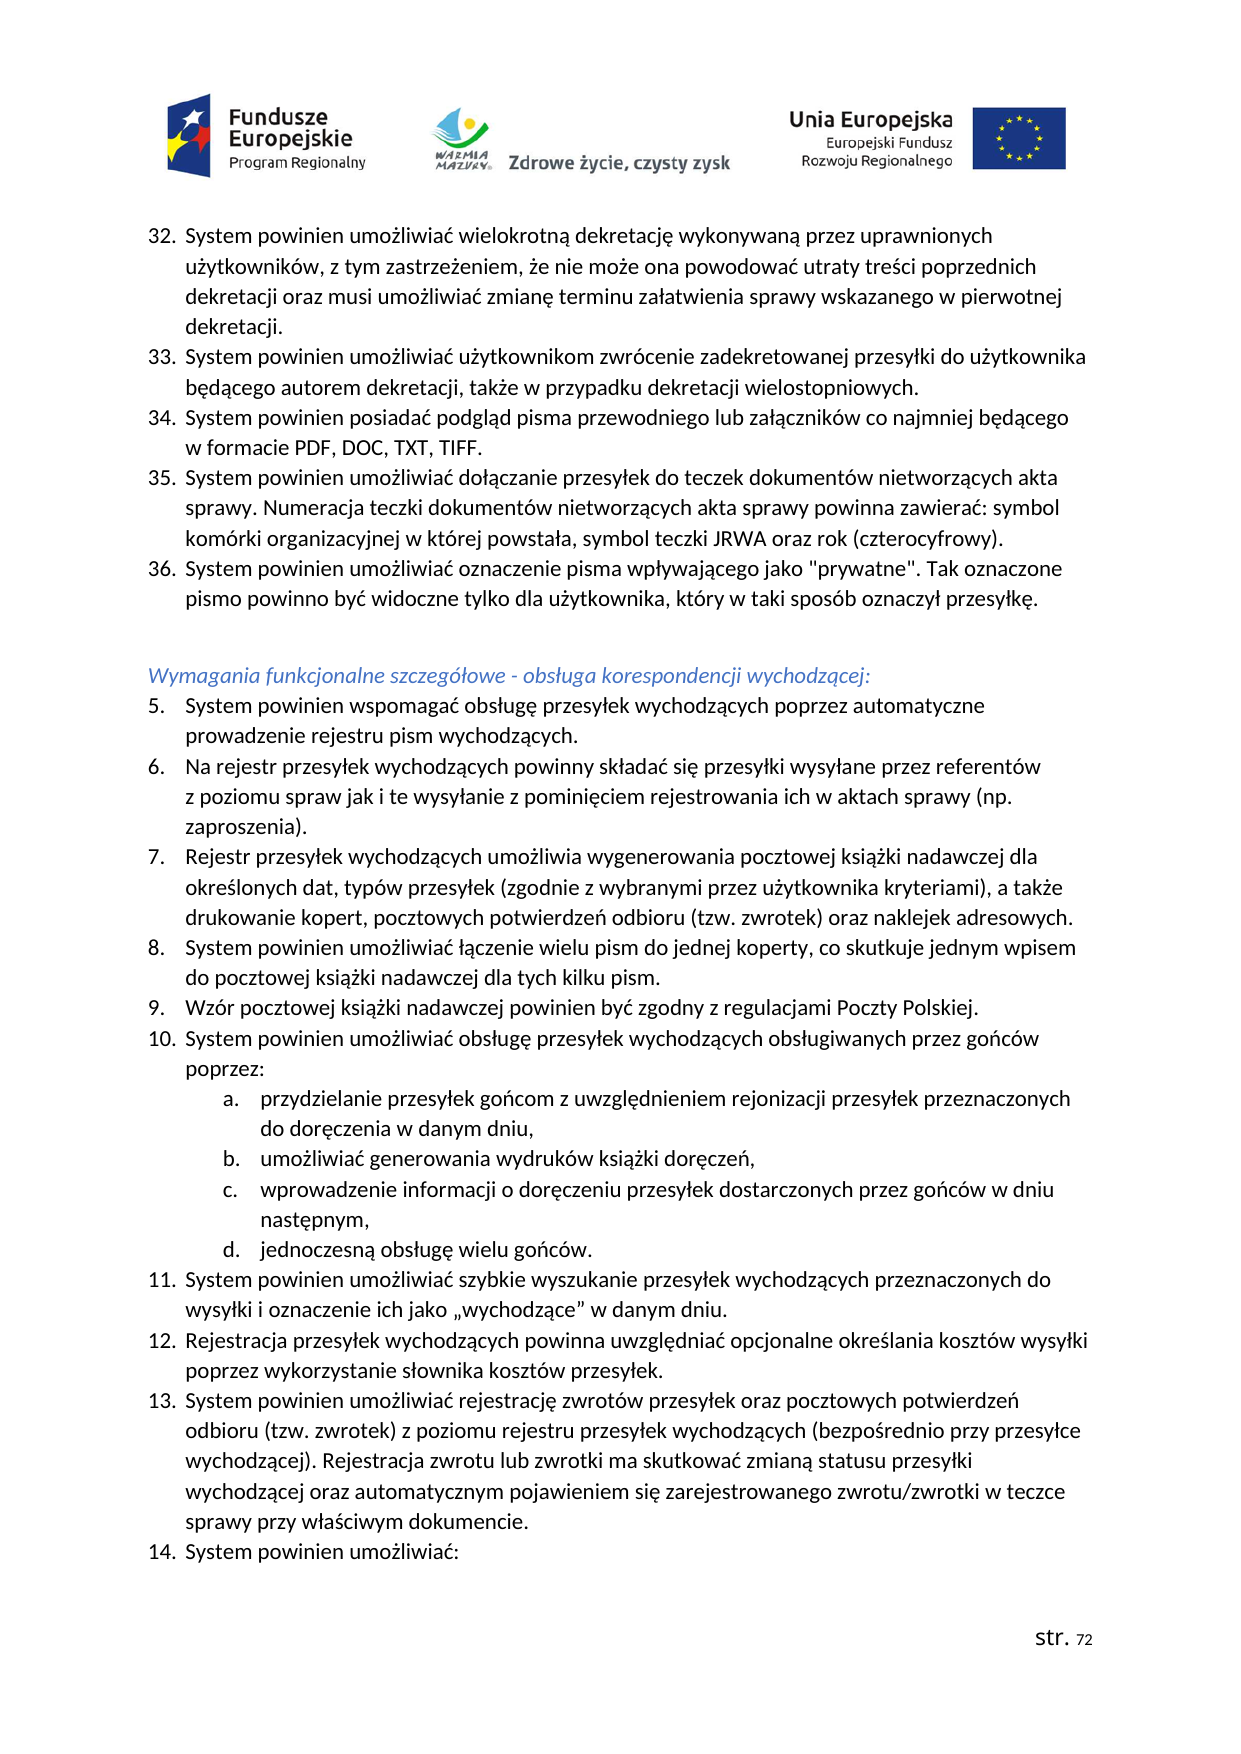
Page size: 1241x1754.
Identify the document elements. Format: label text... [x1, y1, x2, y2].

list umożliwiać generowania wydruków książki doręczeń, [223, 1144, 1093, 1172]
list System powinien umożliwiać rejestrację zwrotów przesyłek oraz pocztowych potwierdzeń odbioru (tzw. zwrotek) z poziomu rejestru przesyłek wychodzących (bezpośrednio przy przesyłce wychodzącej). Rejestracja zwrotu lub zwrotki ma skutkować zmianą statusu przesyłki wychodzącej oraz automatycznym pojawieniem się zarejestrowanego zwrotu/zwrotki w teczce sprawy przy właściwym dokumencie. [148, 1386, 1093, 1535]
list System powinien umożliwiać oznaczenie pisma wpływającego jako "prywatne". Tak oznaczone pismo powinno być widoczne tylko dla użytkownika, który w taki sposób oznaczył przesyłkę. [148, 554, 1093, 612]
list System powinien umożliwiać dołączanie przesyłek do teczek dokumentów nietworzących akta sprawy. Numeracja teczki dokumentów nietworzących akta sprawy powinna zawierać: symbol komórki organizacyjnej w której powstała, symbol teczki JRWA oraz rok (czterocyfrowy). [148, 463, 1093, 552]
list Rejestracja przesyłek wychodzących powinna uwzględniać opcjonalne określania kosztów wysyłki poprzez wykorzystanie słownika kosztów przesyłek. [148, 1326, 1093, 1384]
list System powinien posiadać podgląd pisma przewodniego lub załączników co najmniej będącego w formacie PDF, DOC, TXT, TIFF. [148, 403, 1093, 461]
list Rejestr przesyłek wychodzących umożliwia wygenerowania pocztowej książki nadawczej dla określonych dat, typów przesyłek (zgodnie z wybranymi przez użytkownika kryteriami), a także drukowanie kopert, pocztowych potwierdzeń odbioru (tzw. zwrotek) oraz naklejek adresowych. [148, 842, 1093, 931]
list System powinien umożliwiać: [148, 1537, 1093, 1565]
list jednoczesną obsługę wielu gońców. [223, 1235, 1093, 1263]
list System powinien umożliwiać łączenie wielu pism do jednej koperty, co skutkuje jednym wpisem do pocztowej książki nadawczej dla tych kilku pism. [148, 933, 1093, 991]
list System powinien wspomagać obsługę przesyłek wychodzących poprzez automatyczne prowadzenie rejestru pism wychodzących. [148, 691, 1093, 749]
picture [147, 73, 1086, 198]
list System powinien umożliwiać wielokrotną dekretację wykonywaną przez uprawnionych użytkowników, z tym zastrzeżeniem, że nie może ona powodować utraty treści poprzednich dekretacji oraz musi umożliwiać zmianę terminu załatwienia sprawy wskazanego w pierwotnej dekretacji. [148, 222, 1093, 340]
list System powinien umożliwiać użytkownikom zwrócenie zadekretowanej przesyłki do użytkownika będącego autorem dekretacji, także w przypadku dekretacji wielostopniowych. [148, 342, 1093, 401]
list Na rejestr przesyłek wychodzących powinny składać się przesyłki wysyłane przez referentów z poziomu spraw jak i te wysyłanie z pominięciem rejestrowania ich w aktach sprawy (np. zaproszenia). [148, 752, 1093, 840]
text Wymagania funkcjonalne szczegółowe - obsługa korespondencji wychodzącej: [148, 661, 1093, 689]
list System powinien umożliwiać obsługę przesyłek wychodzących obsługiwanych przez gońców poprzez: [148, 1024, 1093, 1082]
list System powinien umożliwiać szybkie wyszukanie przesyłek wychodzących przeznaczonych do wysyłki i oznaczenie ich jako „wychodzące” w danym dniu. [148, 1265, 1093, 1323]
list wprowadzenie informacji o doręczeniu przesyłek dostarczonych przez gońców w dniu następnym, [223, 1175, 1093, 1233]
list przydzielanie przesyłek gońcom z uwzględnieniem rejonizacji przesyłek przeznaczonych do doręczenia w danym dniu, [223, 1084, 1093, 1142]
list Wzór pocztowej książki nadawczej powinien być zgodny z regulacjami Poczty Polskiej. [148, 993, 1093, 1021]
